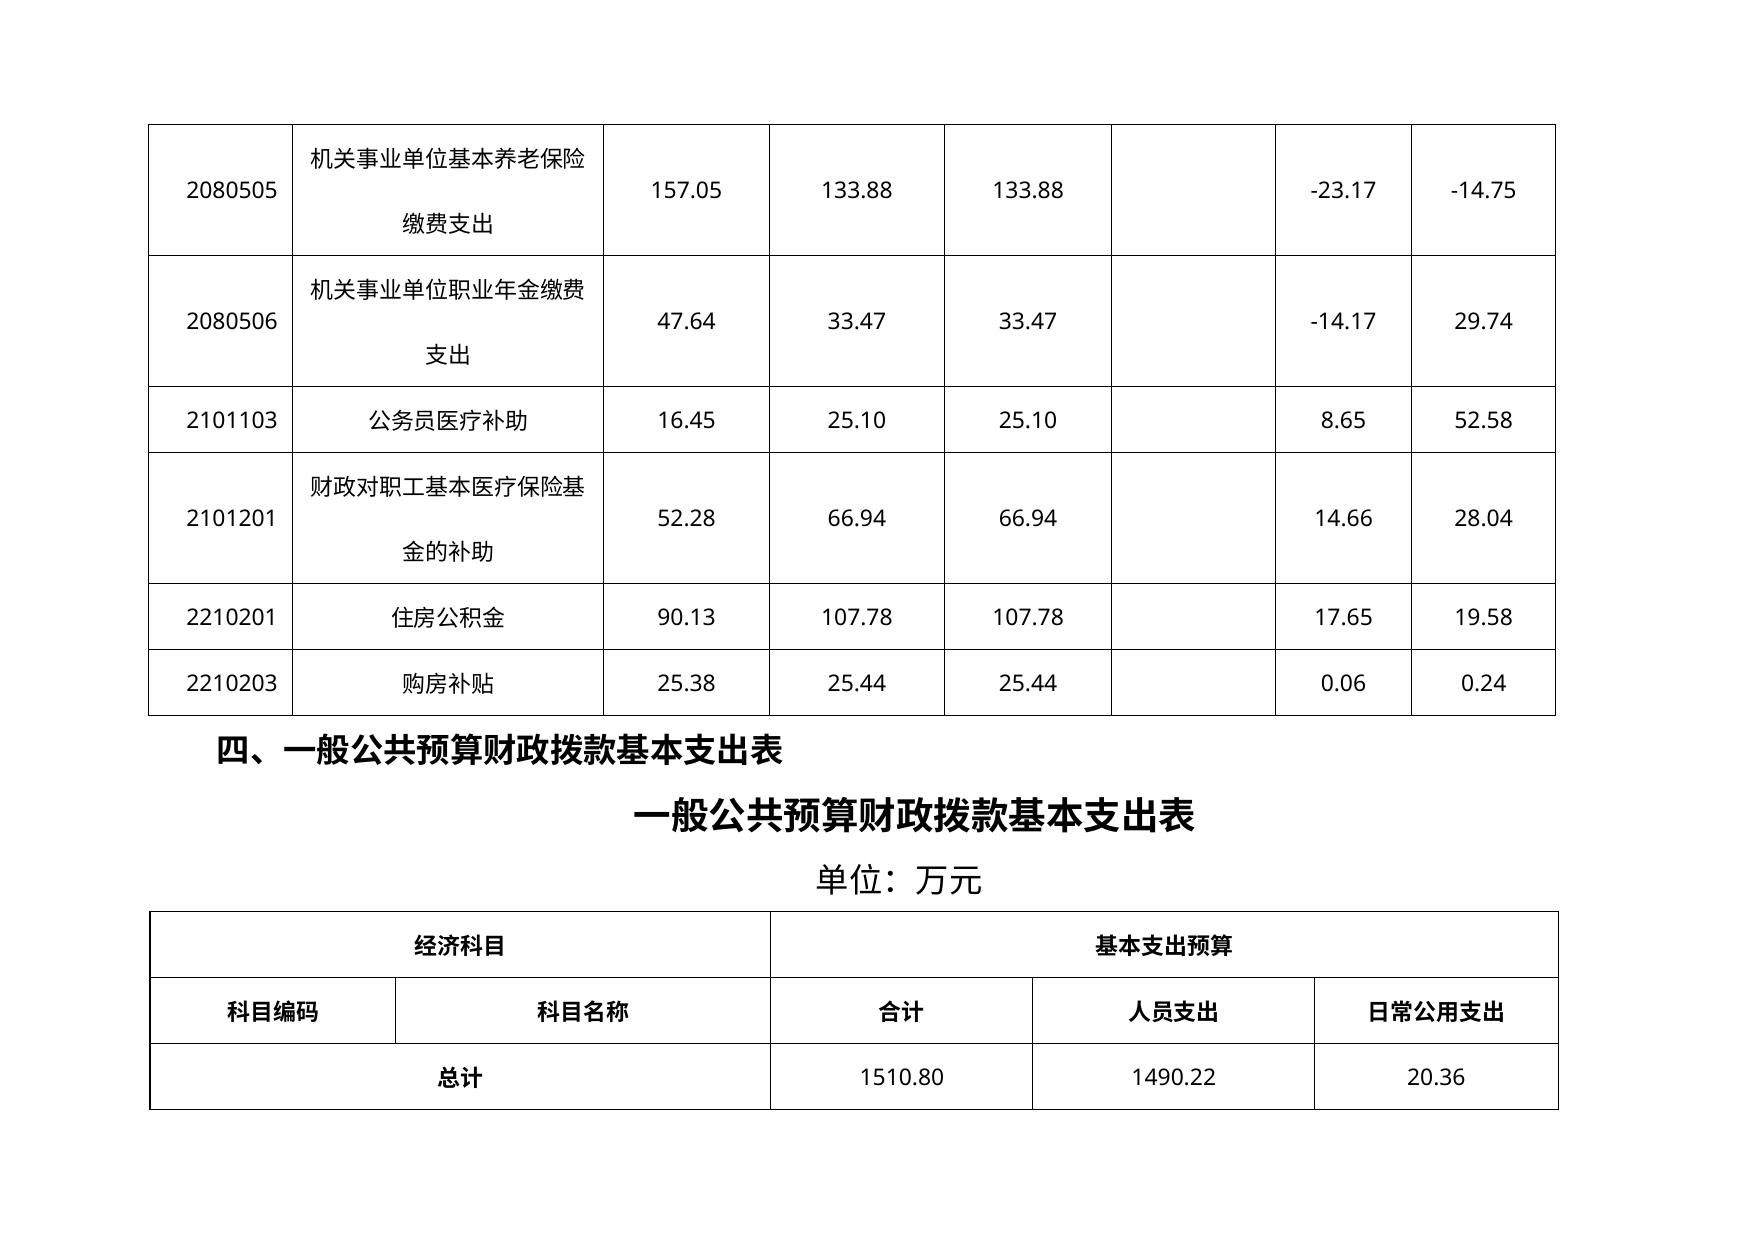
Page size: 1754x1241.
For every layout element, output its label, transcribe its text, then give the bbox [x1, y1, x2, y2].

table_cell 2210203 [149, 650, 292, 715]
table_cell 2080505 [149, 125, 292, 255]
table_cell 107.78 [945, 584, 1111, 649]
table_header 基本支出预算 [771, 912, 1558, 977]
table_cell 157.05 [604, 125, 769, 255]
table_cell 25.38 [604, 650, 769, 715]
table_cell 财政对职工基本医疗保险基金的补助 [293, 453, 603, 583]
text 一般公共预算财政拨款基本支出表 [150, 781, 1604, 846]
table_cell 25.10 [770, 387, 944, 452]
table_cell 购房补贴 [293, 650, 603, 715]
table_cell 2080506 [149, 256, 292, 386]
table_cell [1112, 453, 1275, 583]
table_cell 33.47 [770, 256, 944, 386]
table_cell 总计 [151, 1044, 770, 1109]
table_cell 人员支出 [1033, 978, 1314, 1043]
table_cell 住房公积金 [293, 584, 603, 649]
table_cell 16.45 [604, 387, 769, 452]
table_cell [1112, 387, 1275, 452]
table_cell 66.94 [770, 453, 944, 583]
table_cell 科目名称 [396, 978, 770, 1043]
table_cell 日常公用支出 [1315, 978, 1558, 1043]
table_cell 8.65 [1276, 387, 1411, 452]
table_header 经济科目 [151, 912, 770, 977]
table_cell 25.44 [770, 650, 944, 715]
table_cell 0.24 [1412, 650, 1555, 715]
text 四、一般公共预算财政拨款基本支出表 [150, 716, 1604, 781]
table_cell 52.58 [1412, 387, 1555, 452]
table_cell 2101201 [149, 453, 292, 583]
table_cell 107.78 [770, 584, 944, 649]
table_cell 133.88 [945, 125, 1111, 255]
table_cell 公务员医疗补助 [293, 387, 603, 452]
table_cell 52.28 [604, 453, 769, 583]
table_cell 17.65 [1276, 584, 1411, 649]
table_cell 0.06 [1276, 650, 1411, 715]
table_cell 47.64 [604, 256, 769, 386]
table_cell 28.04 [1412, 453, 1555, 583]
table_cell 14.66 [1276, 453, 1411, 583]
table_cell 66.94 [945, 453, 1111, 583]
table_cell 90.13 [604, 584, 769, 649]
table_cell 25.10 [945, 387, 1111, 452]
table_cell 29.74 [1412, 256, 1555, 386]
table_cell [1112, 256, 1275, 386]
table_cell [1112, 650, 1275, 715]
table_cell 25.44 [945, 650, 1111, 715]
table_cell 33.47 [945, 256, 1111, 386]
table_cell 机关事业单位基本养老保险缴费支出 [293, 125, 603, 255]
table_cell 20.36 [1315, 1044, 1558, 1109]
table_cell 合计 [771, 978, 1032, 1043]
table_cell 1510.80 [771, 1044, 1032, 1109]
table_cell 科目编码 [151, 978, 395, 1043]
table_cell 2210201 [149, 584, 292, 649]
table_cell -14.75 [1412, 125, 1555, 255]
table_cell [1112, 125, 1275, 255]
table_cell 2101103 [149, 387, 292, 452]
table_cell -23.17 [1276, 125, 1411, 255]
table_cell [1112, 584, 1275, 649]
table_cell 19.58 [1412, 584, 1555, 649]
table_cell 1490.22 [1033, 1044, 1314, 1109]
table_cell 机关事业单位职业年金缴费支出 [293, 256, 603, 386]
table_cell 133.88 [770, 125, 944, 255]
text 单位：万元 [150, 846, 1604, 911]
table_cell -14.17 [1276, 256, 1411, 386]
